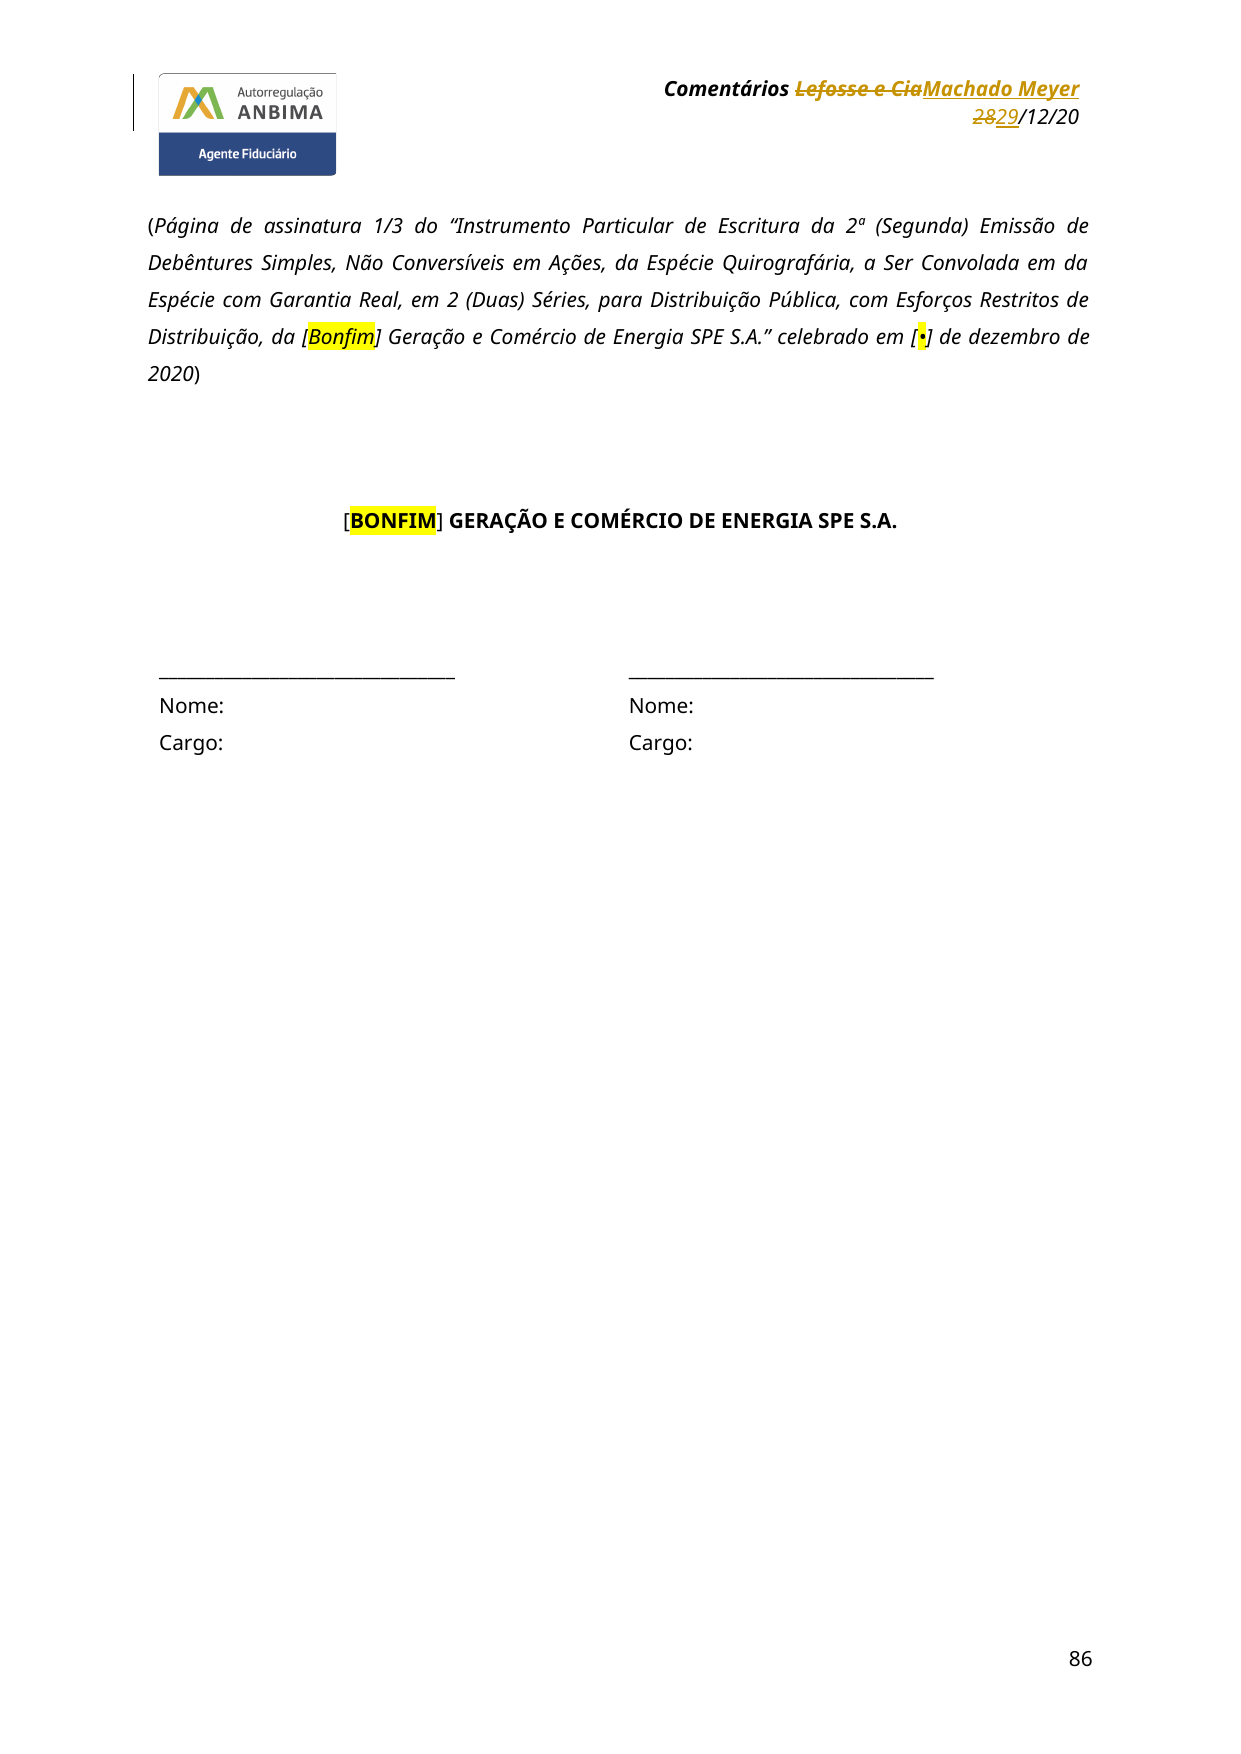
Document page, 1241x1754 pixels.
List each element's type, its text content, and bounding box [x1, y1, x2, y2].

text (Página de assinatura 1/3 do “Instrumento Particular de Escritura da 2ª (Segunda) Emissão de Debêntures Simples, Não Conversíveis em Ações, da Espécie Quirografária, a Ser Convolada em da Espécie com Garantia Real, em 2 (Duas) Séries, para Distribuição Pública, com Esforços Restritos de Distribuição, da [Bonfim] Geração e Comércio de Energia SPE S.A.” celebrado em [•] de dezembro de 2020) [148, 211, 1092, 387]
text [BONFIM] GERAÇÃO E COMÉRCIO DE ENERGIA SPE S.A. [436, 506, 1092, 535]
text [BONFIM] GERAÇÃO E COMÉRCIO DE ENERGIA SPE S.A. [148, 506, 350, 535]
picture [158, 73, 337, 176]
table_header _________________________________ Nome: Cargo: [617, 654, 1092, 763]
table_header ________________________________ Nome: Cargo: [148, 654, 617, 763]
